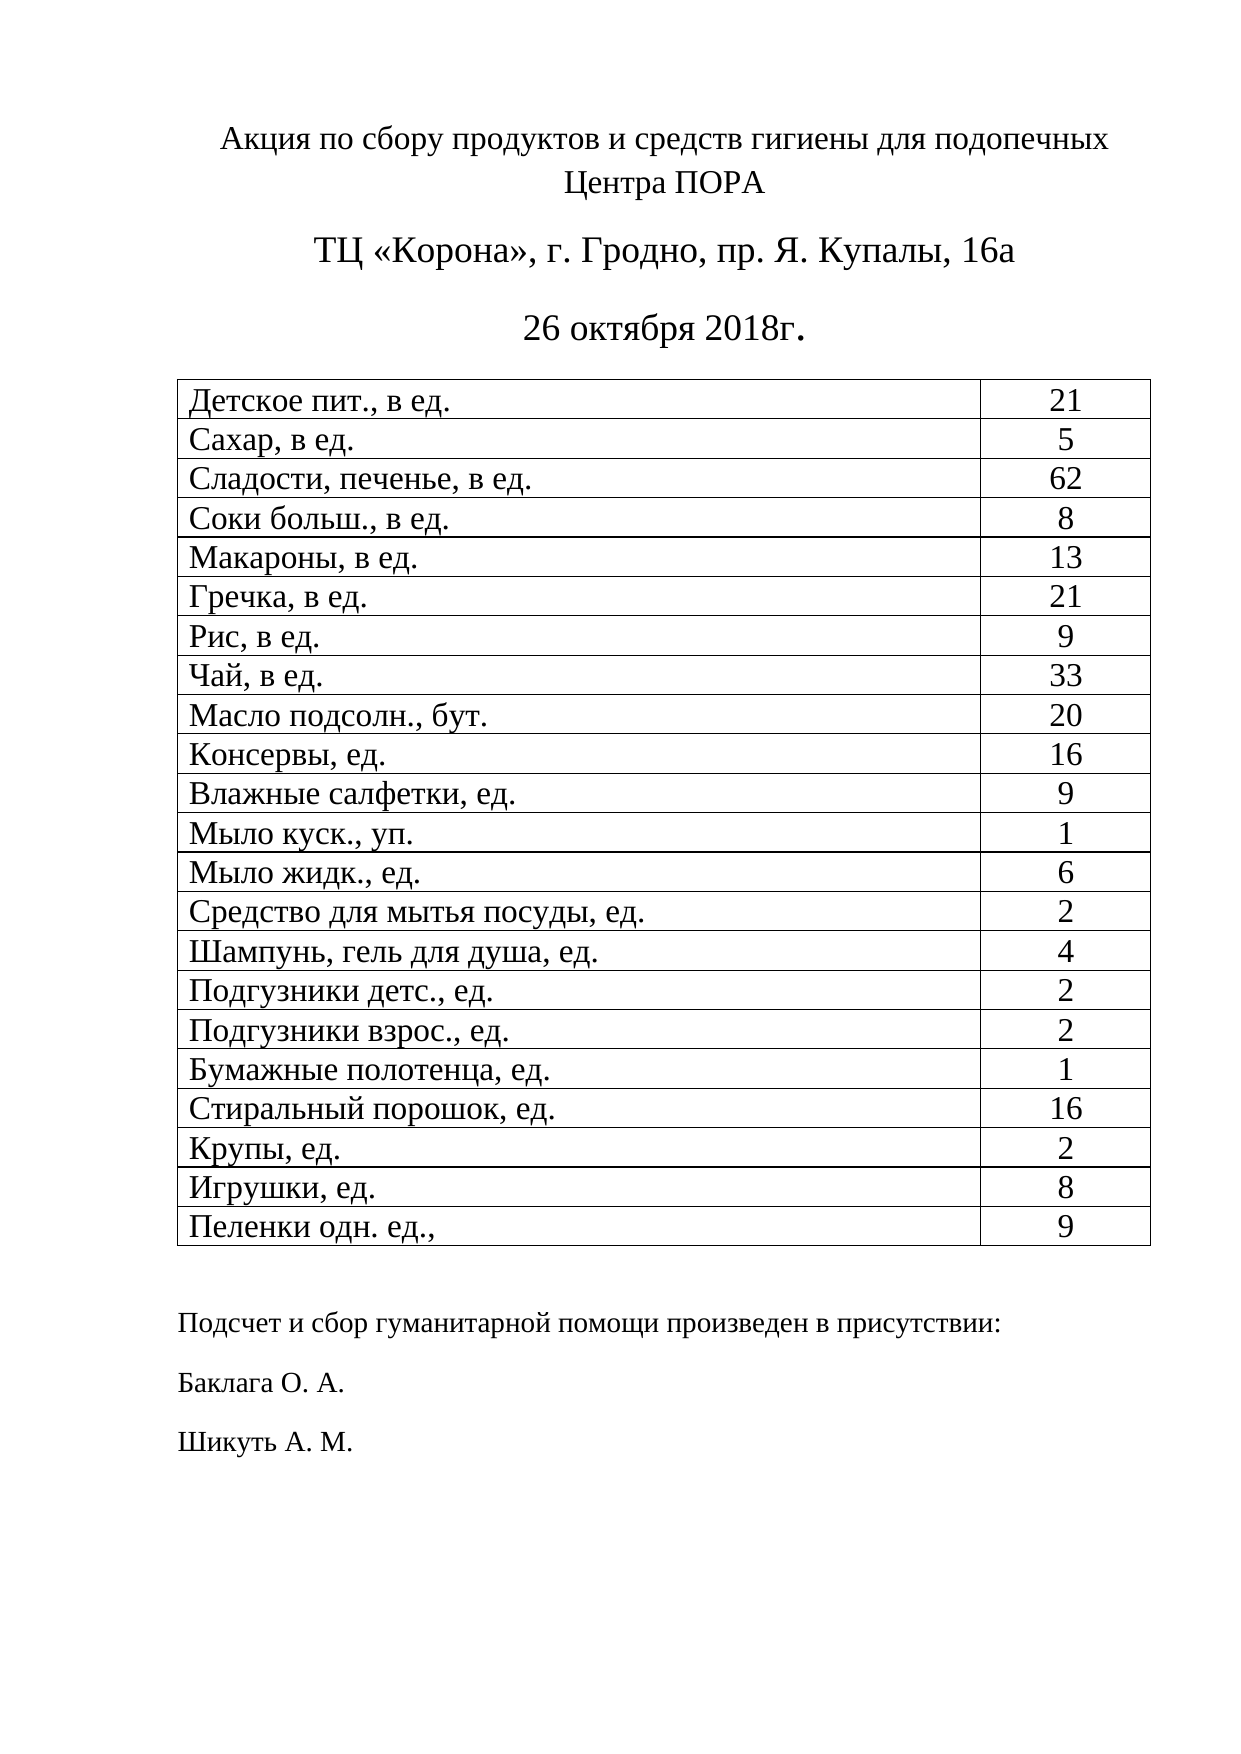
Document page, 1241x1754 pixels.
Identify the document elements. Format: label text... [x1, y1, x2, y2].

table_cell Подгузники детс., ед. [178, 971, 980, 1009]
table_cell Игрушки, ед. [178, 1168, 980, 1206]
table_cell 2 [981, 971, 1150, 1009]
table_cell Шампунь, гель для душа, ед. [178, 931, 980, 969]
table_cell Мыло жидк., ед. [178, 853, 980, 891]
table_cell 9 [981, 774, 1150, 812]
table_cell 2 [981, 1010, 1150, 1048]
table_cell 13 [981, 538, 1150, 576]
table_cell Макароны, в ед. [178, 538, 980, 576]
table_cell 9 [981, 616, 1150, 654]
table_cell Средство для мытья посуды, ед. [178, 892, 980, 930]
table_cell 6 [981, 853, 1150, 891]
text Акция по сбору продуктов и средств гигиены для подопечных Центра ПОРА [177, 118, 1152, 201]
table_header Детское пит., в ед. [178, 380, 980, 418]
table_cell Гречка, в ед. [178, 577, 980, 615]
table_cell 21 [981, 577, 1150, 615]
table_cell 16 [981, 734, 1150, 773]
table_cell 2 [981, 892, 1150, 930]
table_cell 5 [981, 419, 1150, 458]
table_cell 9 [981, 1207, 1150, 1245]
text Шикуть А. М. [177, 1424, 1152, 1458]
text Подсчет и сбор гуманитарной помощи произведен в присутствии: [177, 1306, 1152, 1339]
table_cell Чай, в ед. [178, 656, 980, 694]
table_cell Консервы, ед. [178, 734, 980, 773]
table_cell Сахар, в ед. [178, 419, 980, 458]
table_cell Рис, в ед. [178, 616, 980, 654]
table_cell Пеленки одн. ед., [178, 1207, 980, 1245]
table_cell Подгузники взрос., ед. [178, 1010, 980, 1048]
table_cell 2 [981, 1128, 1150, 1166]
table_cell 1 [981, 1049, 1150, 1088]
table_cell Сладости, печенье, в ед. [178, 459, 980, 497]
table_cell 33 [981, 656, 1150, 694]
table_cell 1 [981, 813, 1150, 851]
text ТЦ «Корона», г. Гродно, пр. Я. Купалы, 16а [177, 227, 1152, 270]
table_cell Масло подсолн., бут. [178, 695, 980, 733]
text 26 октября 2018г. [177, 297, 1152, 350]
table_cell 20 [981, 695, 1150, 733]
table_cell 4 [981, 931, 1150, 969]
table_cell Крупы, ед. [178, 1128, 980, 1166]
table_cell Стиральный порошок, ед. [178, 1089, 980, 1127]
table_cell 62 [981, 459, 1150, 497]
table_cell 8 [981, 498, 1150, 536]
table_cell 8 [981, 1168, 1150, 1206]
table_cell Бумажные полотенца, ед. [178, 1049, 980, 1088]
table_cell Влажные салфетки, ед. [178, 774, 980, 812]
table_cell Соки больш., в ед. [178, 498, 980, 536]
table_cell Мыло куск., уп. [178, 813, 980, 851]
table_cell 16 [981, 1089, 1150, 1127]
table_header 21 [981, 380, 1150, 418]
text Баклага О. А. [177, 1365, 1152, 1398]
